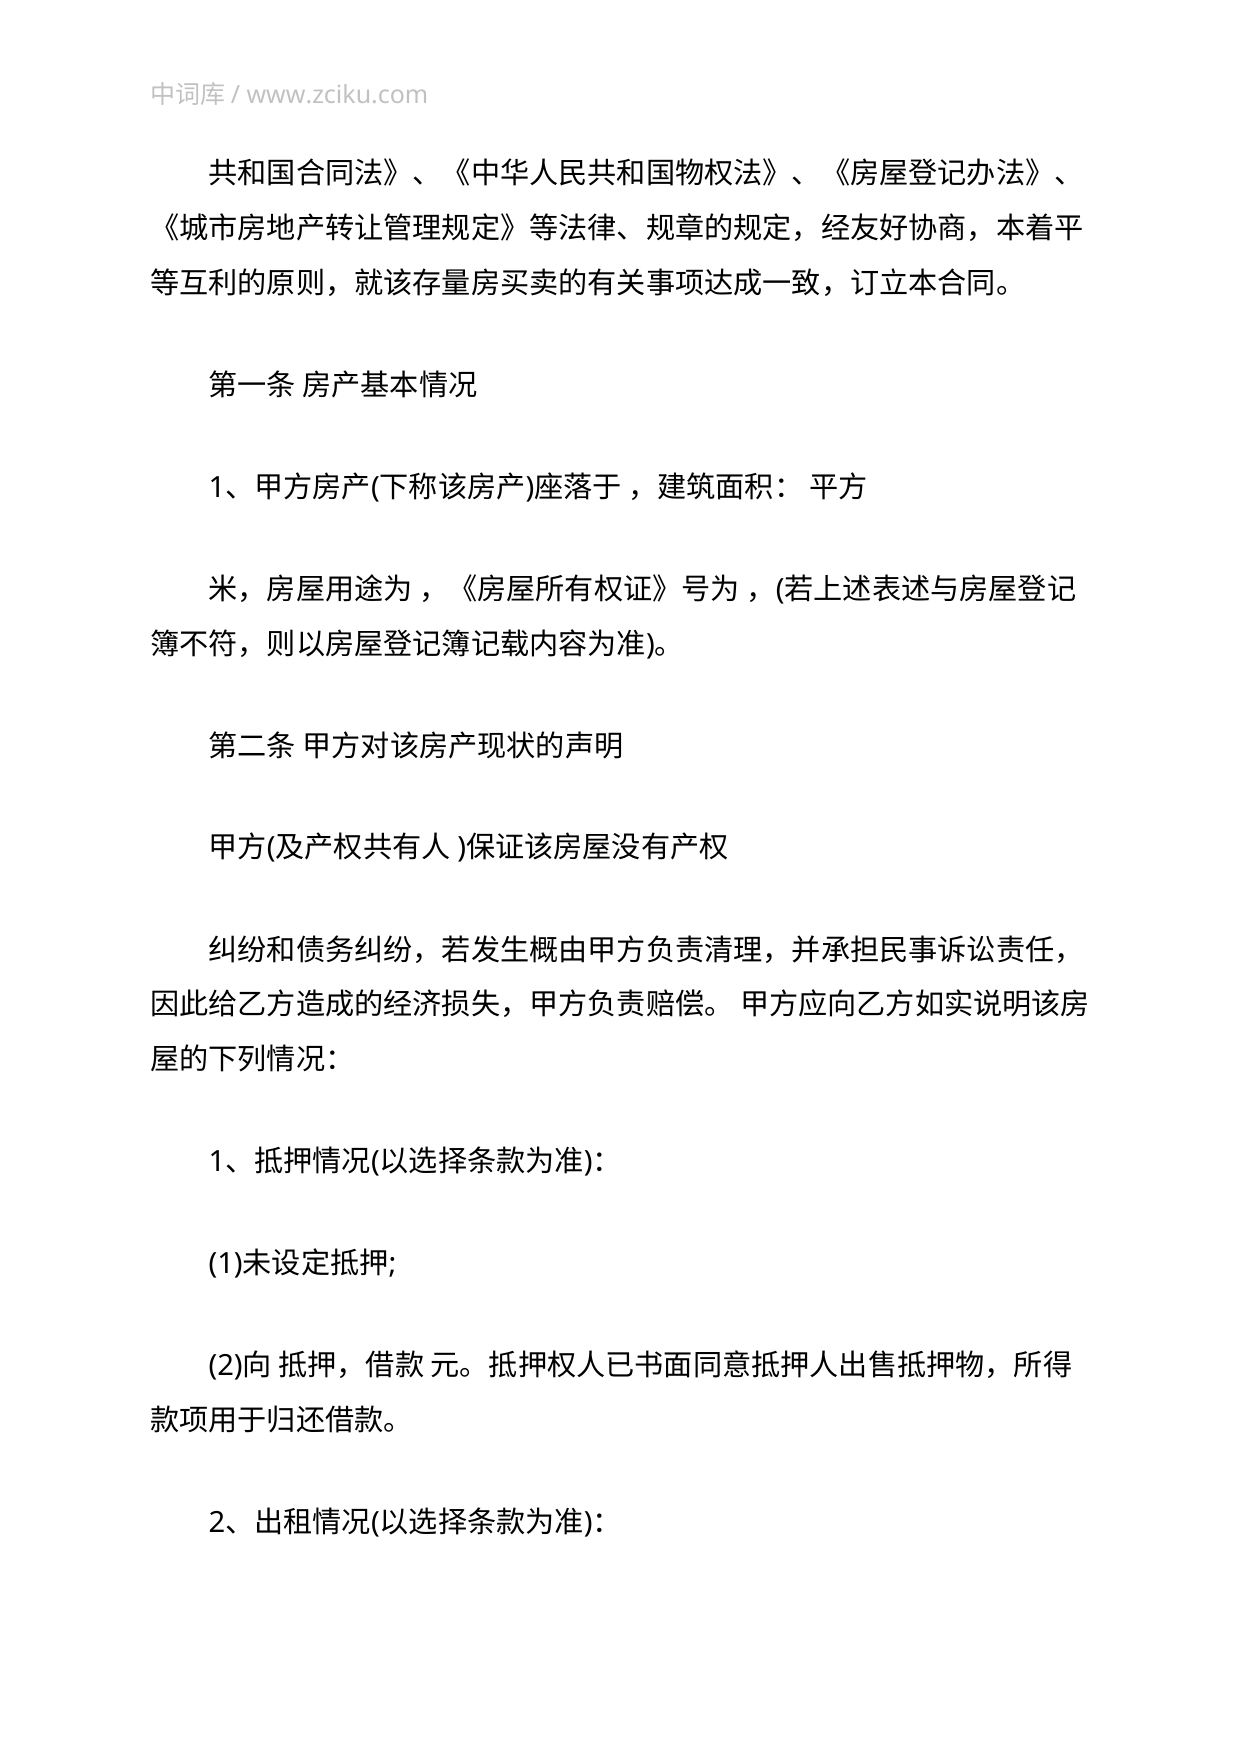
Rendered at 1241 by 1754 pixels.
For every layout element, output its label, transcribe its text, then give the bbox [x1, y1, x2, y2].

text 甲方(及产权共有人 )保证该房屋没有产权 [150, 824, 1090, 866]
text 纠纷和债务纠纷，若发生概由甲方负责清理，并承担民事诉讼责任，因此给乙方造成的经济损失，甲方负责赔偿。 甲方应向乙方如实说明该房屋的下列情况： [150, 926, 1090, 1078]
text 1、甲方房产(下称该房产)座落于 ，建筑面积： 平方 [150, 463, 1090, 506]
text 1、抵押情况(以选择条款为准)： [150, 1138, 1090, 1180]
text 第一条 房产基本情况 [150, 362, 1090, 404]
text 2、出租情况(以选择条款为准)： [150, 1498, 1090, 1541]
text (1)未设定抵押; [150, 1239, 1090, 1282]
text (2)向 抵押，借款 元。抵押权人已书面同意抵押人出售抵押物，所得款项用于归还借款。 [150, 1342, 1090, 1439]
text 第二条 甲方对该房产现状的声明 [150, 722, 1090, 764]
text 米，房屋用途为 ，《房屋所有权证》号为 ，(若上述表述与房屋登记簿不符，则以房屋登记簿记载内容为准)。 [150, 565, 1090, 663]
text 共和国合同法》、《中华人民共和国物权法》、《房屋登记办法》、《城市房地产转让管理规定》等法律、规章的规定，经友好协商，本着平等互利的原则，就该存量房买卖的有关事项达成一致，订立本合同。 [150, 150, 1090, 302]
